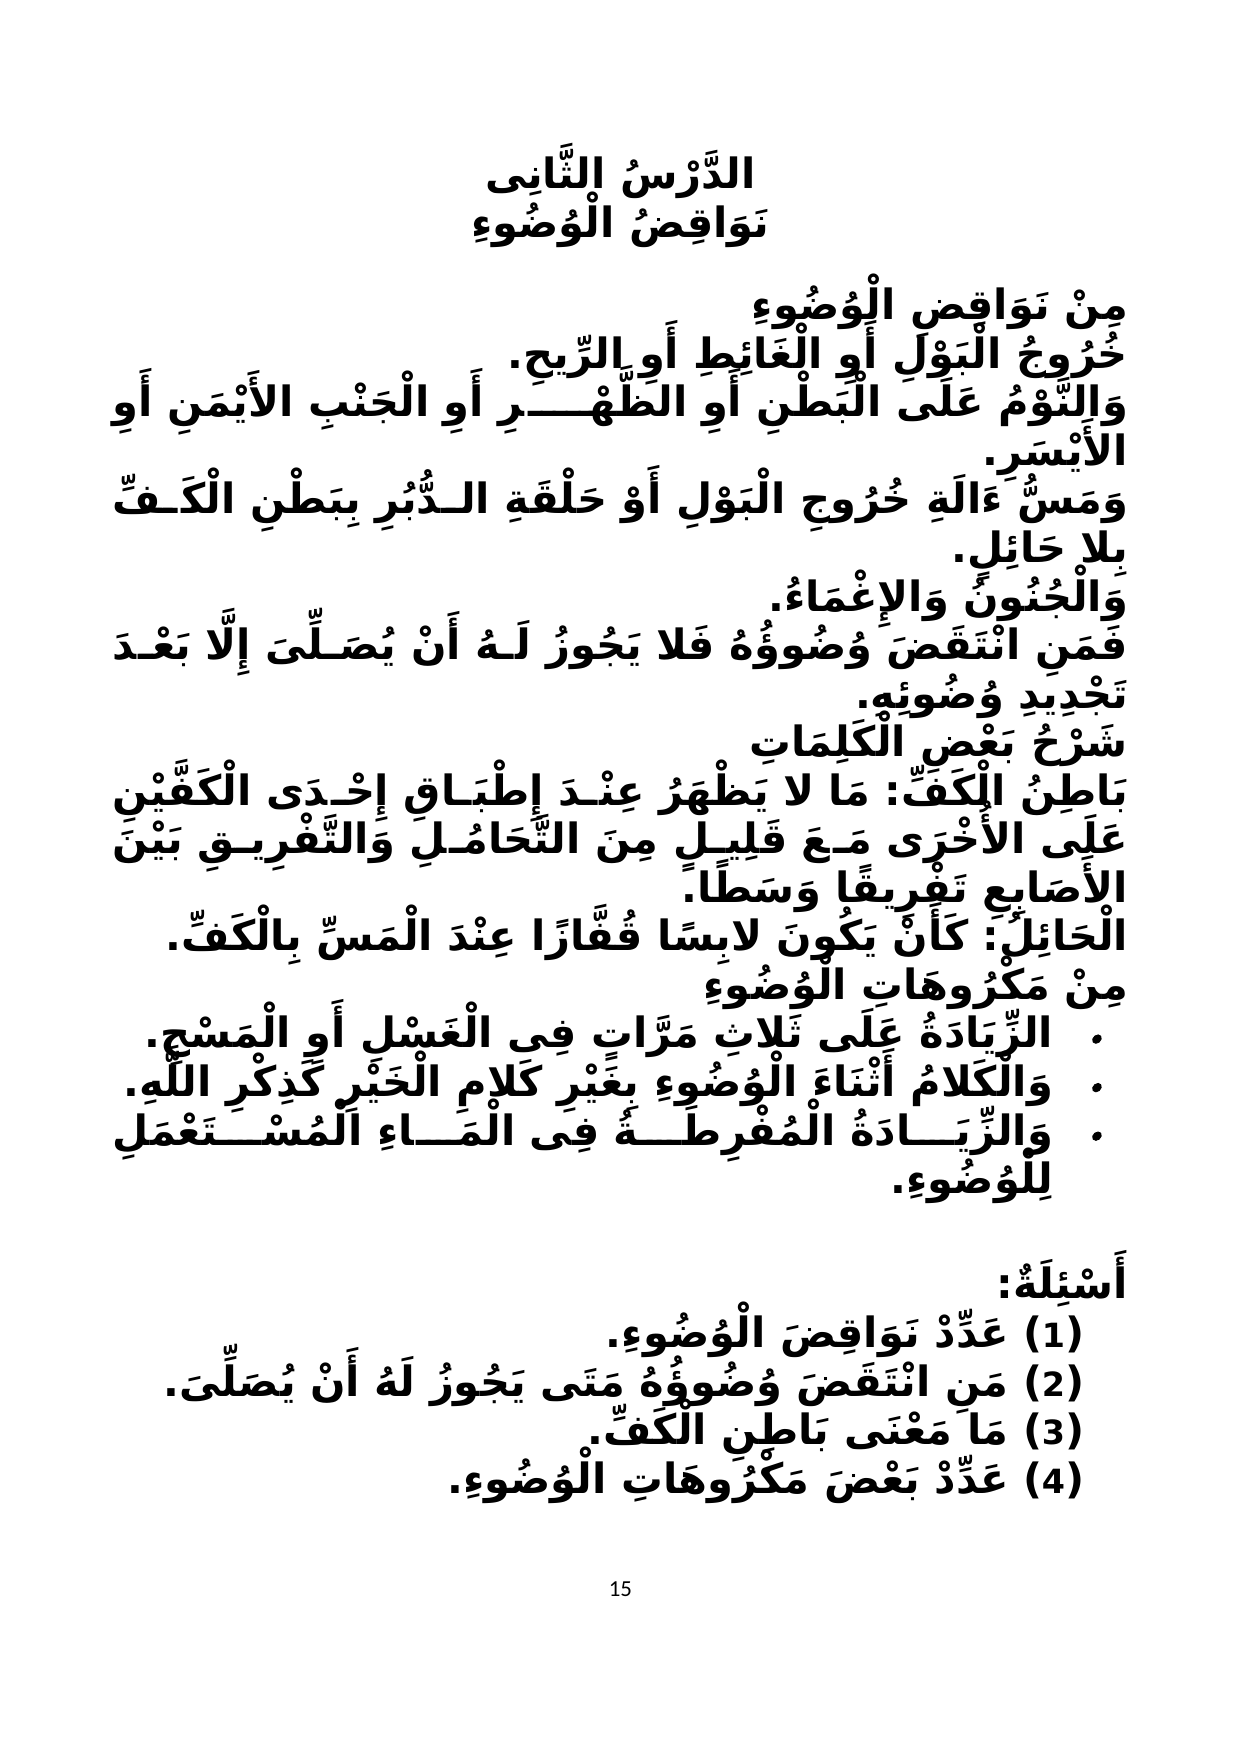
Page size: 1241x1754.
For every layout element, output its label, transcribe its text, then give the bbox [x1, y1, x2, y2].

list الزِّيَادَةُ عَلَى ثَلاثِ مَرَّاتٍ فِى الْغَسْلِ أَوِ الْمَسْحِ. [112, 1009, 1090, 1058]
text وَمَسُّ ءَالَةِ خُرُوجِ الْبَوْلِ أَوْ حَلْقَةِ الدُّبُرِ بِبَطْنِ الْكَفِّ بِلا حَائِلٍ. [112, 475, 1128, 572]
list وَالْكَلامُ أَثْنَاءَ الْوُضُوءِ بِغَيْرِ كَلامِ الْخَيْرِ كَذِكْرِ اللَّهِ. [112, 1058, 1090, 1106]
text الدَّرْسُ الثَّانِى [112, 150, 1128, 198]
text مِنْ نَوَاقِضِ الْوُضُوءِ [112, 281, 1128, 330]
text (2) مَنِ انْتَقَضَ وُضُوؤُهُ مَتَى يَجُوزُ لَهُ أَنْ يُصَلِّىَ. [112, 1357, 1128, 1406]
list وَالزِّيَادَةُ الْمُفْرِطَةُ فِى الْمَاءِ الْمُسْتَعْمَلِ لِلْوُضُوءِ. [112, 1106, 1090, 1203]
text الْحَائِلُ: كَأَنْ يَكُونَ لابِسًا قُفَّازًا عِنْدَ الْمَسِّ بِالْكَفِّ. [112, 912, 1128, 961]
text وَالْجُنُونُ وَالإِغْمَاءُ. [112, 572, 1128, 621]
text أَسْئِلَةٌ: [112, 1260, 1128, 1309]
text (1) عَدِّدْ نَوَاقِضَ الْوُضُوءِ. [112, 1309, 1128, 1357]
text شَرْحُ بَعْضِ الْكَلِمَاتِ [112, 718, 1128, 767]
text مِنْ مَكْرُوهَاتِ الْوُضُوءِ [112, 961, 1128, 1009]
text (3) مَا مَعْنَى بَاطِنِ الْكَفِّ. [112, 1406, 1128, 1454]
text (4) عَدِّدْ بَعْضَ مَكْرُوهَاتِ الْوُضُوءِ. [112, 1454, 1128, 1503]
text فَمَنِ انْتَقَضَ وُضُوؤُهُ فَلا يَجُوزُ لَهُ أَنْ يُصَلِّىَ إِلَّا بَعْدَ تَجْدِيدِ وُضُوئِهِ. [112, 621, 1128, 718]
text خُرُوجُ الْبَوْلِ أَوِ الْغَائِطِ أَوِ الرِّيحِ. [112, 330, 1128, 378]
text وَالنَّوْمُ عَلَى الْبَطْنِ أَوِ الظَّهْرِ أَوِ الْجَنْبِ الأَيْمَنِ أَوِ الأَيْسَرِ. [112, 378, 1128, 475]
text نَوَاقِضُ الْوُضُوءِ [112, 198, 1128, 247]
text بَاطِنُ الْكَفِّ: مَا لا يَظْهَرُ عِنْدَ إِطْبَاقِ إِحْدَى الْكَفَّيْنِ عَلَى الأُخْرَى مَعَ قَلِيلٍ مِنَ التَّحَامُلِ وَالتَّفْرِيقِ بَيْنَ الأَصَابِعِ تَفْرِيقًا وَسَطًا. [112, 767, 1128, 912]
